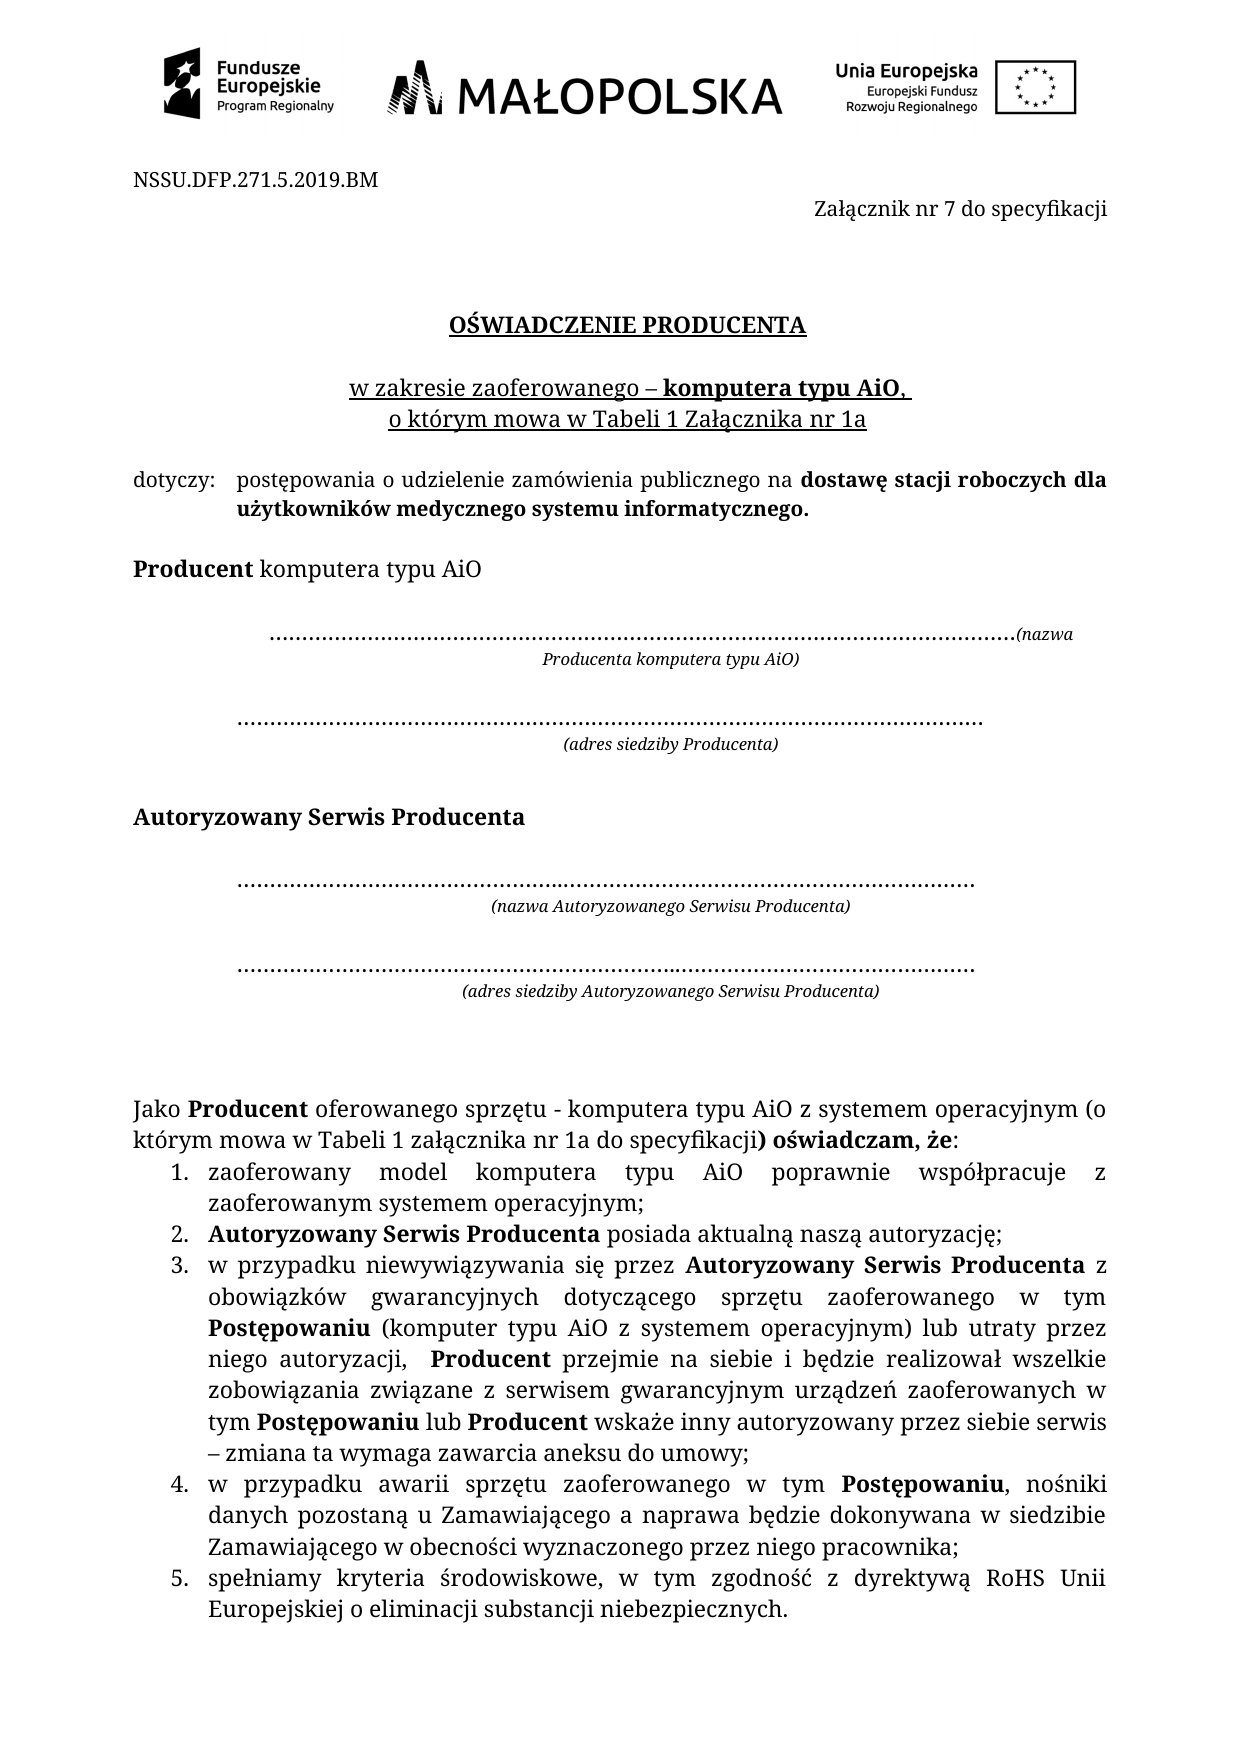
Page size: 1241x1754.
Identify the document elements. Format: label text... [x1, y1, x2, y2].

text (adres siedziby Autoryzowanego Serwisu Producenta) [236, 979, 1107, 1002]
text dotyczy: postępowania o udzielenie zamówienia publicznego na dostawę stacji roboczych dla użytkowników medycznego systemu informatycznego. [133, 465, 1107, 522]
list Autoryzowany Serwis Producenta posiada aktualną naszą autoryzację; [170, 1218, 1107, 1249]
picture [147, 29, 1094, 137]
text Autoryzowany Serwis Producenta [133, 800, 1107, 832]
text o którym mowa w Tabeli 1 Załącznika nr 1a [148, 403, 1107, 434]
text …………………………………………..……………………………………………………… [236, 863, 1107, 894]
text ……………………………………………………………………………………………………(nazwa Producenta komputera typu AiO) [236, 616, 1107, 670]
list w przypadku awarii sprzętu zaoferowanego w tym Postępowaniu, nośniki danych pozostaną u Zamawiającego a naprawa będzie dokonywana w siedzibie Zamawiającego w obecności wyznaczonego przez niego pracownika; [170, 1468, 1107, 1562]
text OŚWIADCZENIE PRODUCENTA [148, 309, 1107, 340]
list zaoferowany model komputera typu AiO poprawnie współpracuje z zaoferowanym systemem operacyjnym; [170, 1155, 1107, 1218]
text (adres siedziby Producenta) [236, 732, 1107, 755]
text Producent komputera typu AiO [133, 553, 1107, 584]
list w przypadku niewywiązywania się przez Autoryzowany Serwis Producenta z obowiązków gwarancyjnych dotyczącego sprzętu zaoferowanego w tym Postępowaniu (komputer typu AiO z systemem operacyjnym) lub utraty przez niego autoryzacji, Producent przejmie na siebie i będzie realizował wszelkie zobowiązania związane z serwisem gwarancyjnym urządzeń zaoferowanych w tym Postępowaniu lub Producent wskaże inny autoryzowany przez siebie serwis – zmiana ta wymaga zawarcia aneksu do umowy; [170, 1249, 1107, 1468]
text …………………………………………………………..……………………………………… [236, 948, 1107, 979]
text …………………………………………………………………………………………………… [236, 701, 1107, 732]
list spełniamy kryteria środowiskowe, w tym zgodność z dyrektywą RoHS Unii Europejskiej o eliminacji substancji niebezpiecznych. [170, 1562, 1107, 1624]
text (nazwa Autoryzowanego Serwisu Producenta) [236, 894, 1107, 917]
text w zakresie zaoferowanego – komputera typu AiO, [148, 371, 1107, 403]
text Jako Producent oferowanego sprzętu - komputera typu AiO z systemem operacyjnym (o którym mowa w Tabeli 1 załącznika nr 1a do specyfikacji) oświadczam, że: [133, 1093, 1107, 1155]
